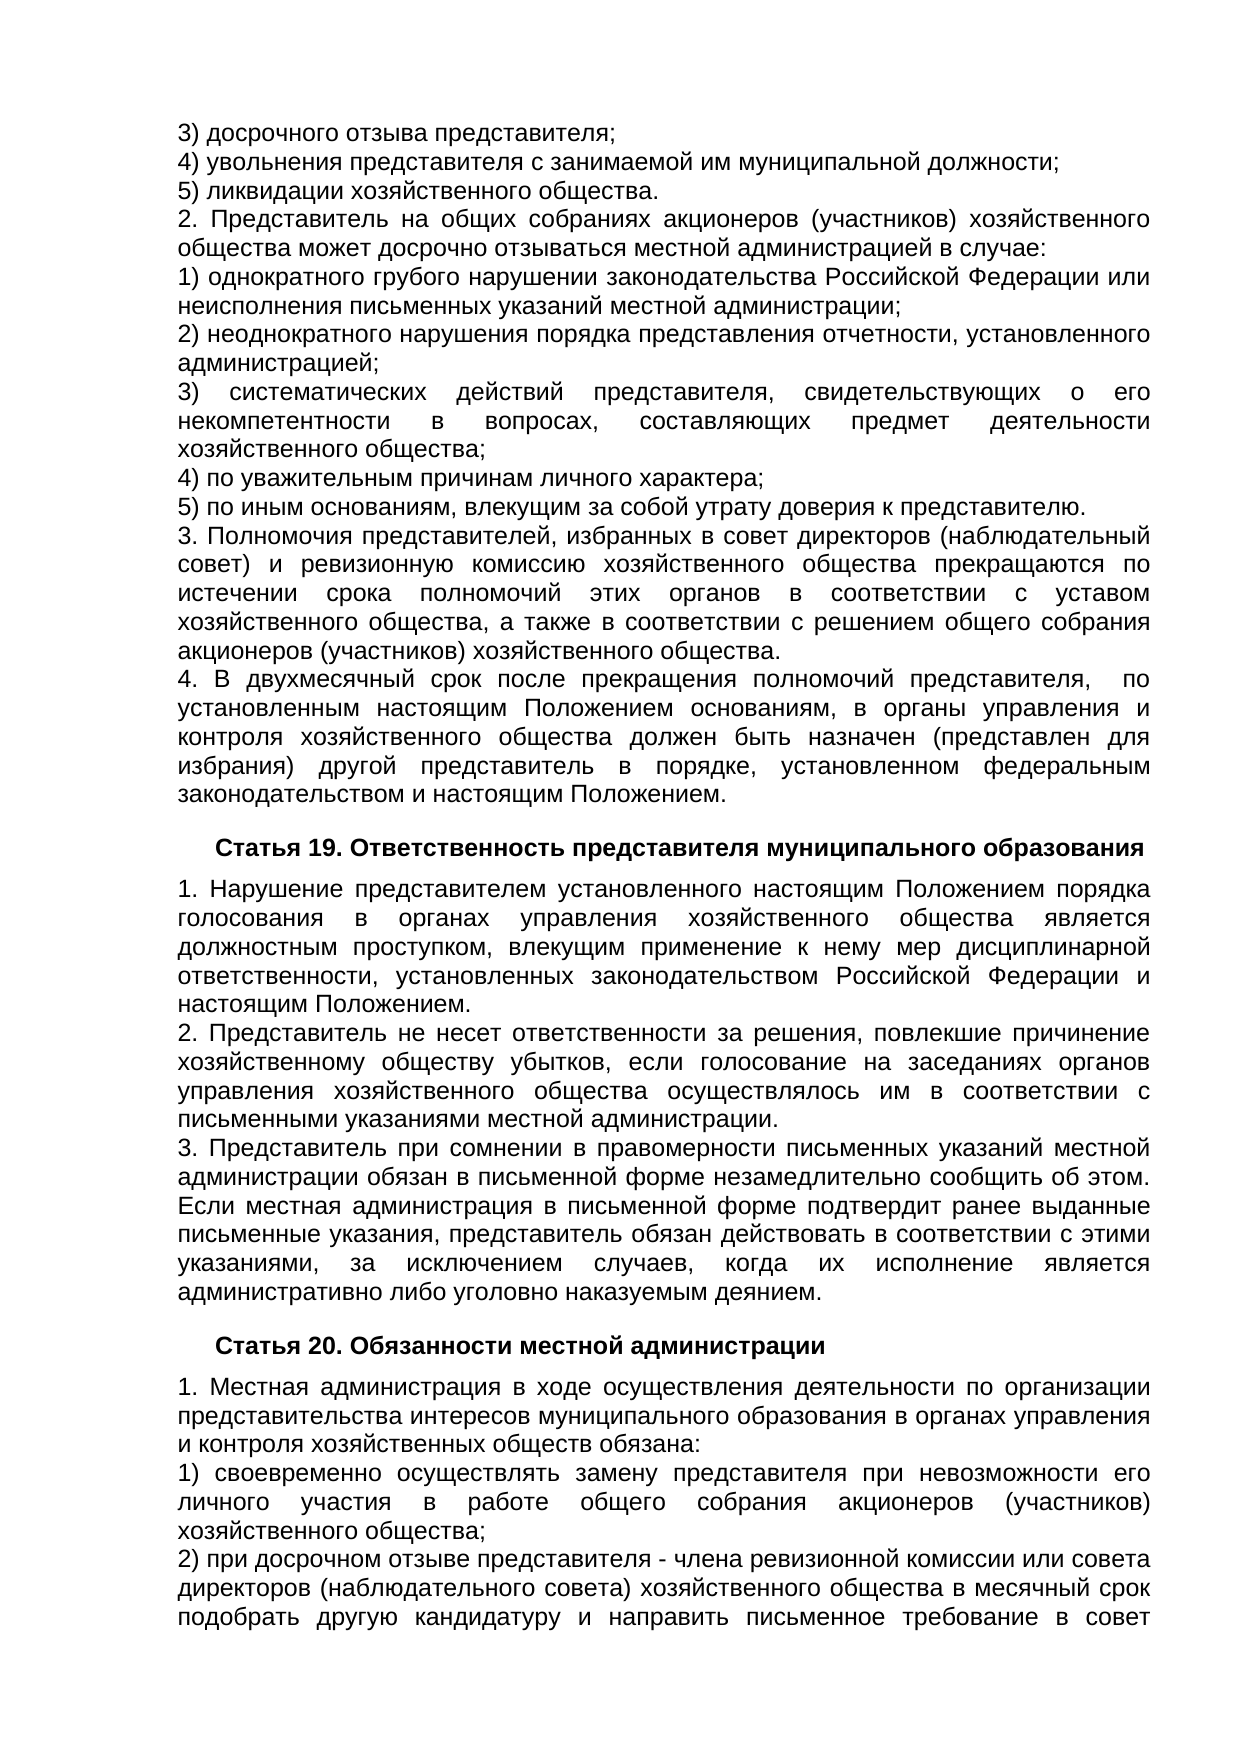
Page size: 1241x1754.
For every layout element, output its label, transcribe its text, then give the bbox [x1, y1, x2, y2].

text 1) своевременно осуществлять замену представителя при невозможности его личного участия в работе общего собрания акционеров (участников) хозяйственного общества; [177, 1458, 1152, 1544]
text 5) ликвидации хозяйственного общества. [177, 176, 1152, 204]
text Статья 20. Обязанности местной администрации [140, 1331, 1152, 1359]
text 4) увольнения представителя с занимаемой им муниципальной должности; [177, 147, 1152, 176]
text 3. Полномочия представителей, избранных в совет директоров (наблюдательный совет) и ревизионную комиссию хозяйственного общества прекращаются по истечении срока полномочий этих органов в соответствии с уставом хозяйственного общества, а также в соответствии с решением общего собрания акционеров (участников) хозяйственного общества. [177, 521, 1152, 664]
text 3. Представитель при сомнении в правомерности письменных указаний местной администрации обязан в письменной форме незамедлительно сообщить об этом. Если местная администрация в письменной форме подтвердит ранее выданные письменные указания, представитель обязан действовать в соответствии с этими указаниями, за исключением случаев, когда их исполнение является административно либо уголовно наказуемым деянием. [177, 1133, 1152, 1306]
text 1. Местная администрация в ходе осуществления деятельности по организации представительства интересов муниципального образования в органах управления и контроля хозяйственных обществ обязана: [177, 1372, 1152, 1458]
text 4) по уважительным причинам личного характера; [177, 463, 1152, 492]
text 2. Представитель на общих собраниях акционеров (участников) хозяйственного общества может досрочно отзываться местной администрацией в случае: [177, 204, 1152, 262]
text 1. Нарушение представителем установленного настоящим Положением порядка голосования в органах управления хозяйственного общества является должностным проступком, влекущим применение к нему мер дисциплинарной ответственности, установленных законодательством Российской Федерации и настоящим Положением. [177, 874, 1152, 1018]
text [177, 1544, 1152, 1631]
text Статья 19. Ответственность представителя муниципального образования [140, 833, 1152, 862]
text 5) по иным основаниям, влекущим за собой утрату доверия к представителю. [177, 492, 1152, 521]
text 3) систематических действий представителя, свидетельствующих о его некомпетентности в вопросах, составляющих предмет деятельности хозяйственного общества; [177, 377, 1152, 463]
text 2. Представитель не несет ответственности за решения, повлекшие причинение хозяйственному обществу убытков, если голосование на заседаниях органов управления хозяйственного общества осуществлялось им в соответствии с письменными указаниями местной администрации. [177, 1018, 1152, 1133]
text 4. В двухмесячный срок после прекращения полномочий представителя, по установленным настоящим Положением основаниям, в органы управления и контроля хозяйственного общества должен быть назначен (представлен для избрания) другой представитель в порядке, установленном федеральным законодательством и настоящим Положением. [177, 664, 1152, 808]
text 2) неоднократного нарушения порядка представления отчетности, установленного администрацией; [177, 319, 1152, 377]
text 1) однократного грубого нарушении законодательства Российской Федерации или неисполнения письменных указаний местной администрации; [177, 262, 1152, 319]
text 3) досрочного отзыва представителя; [177, 118, 1152, 147]
